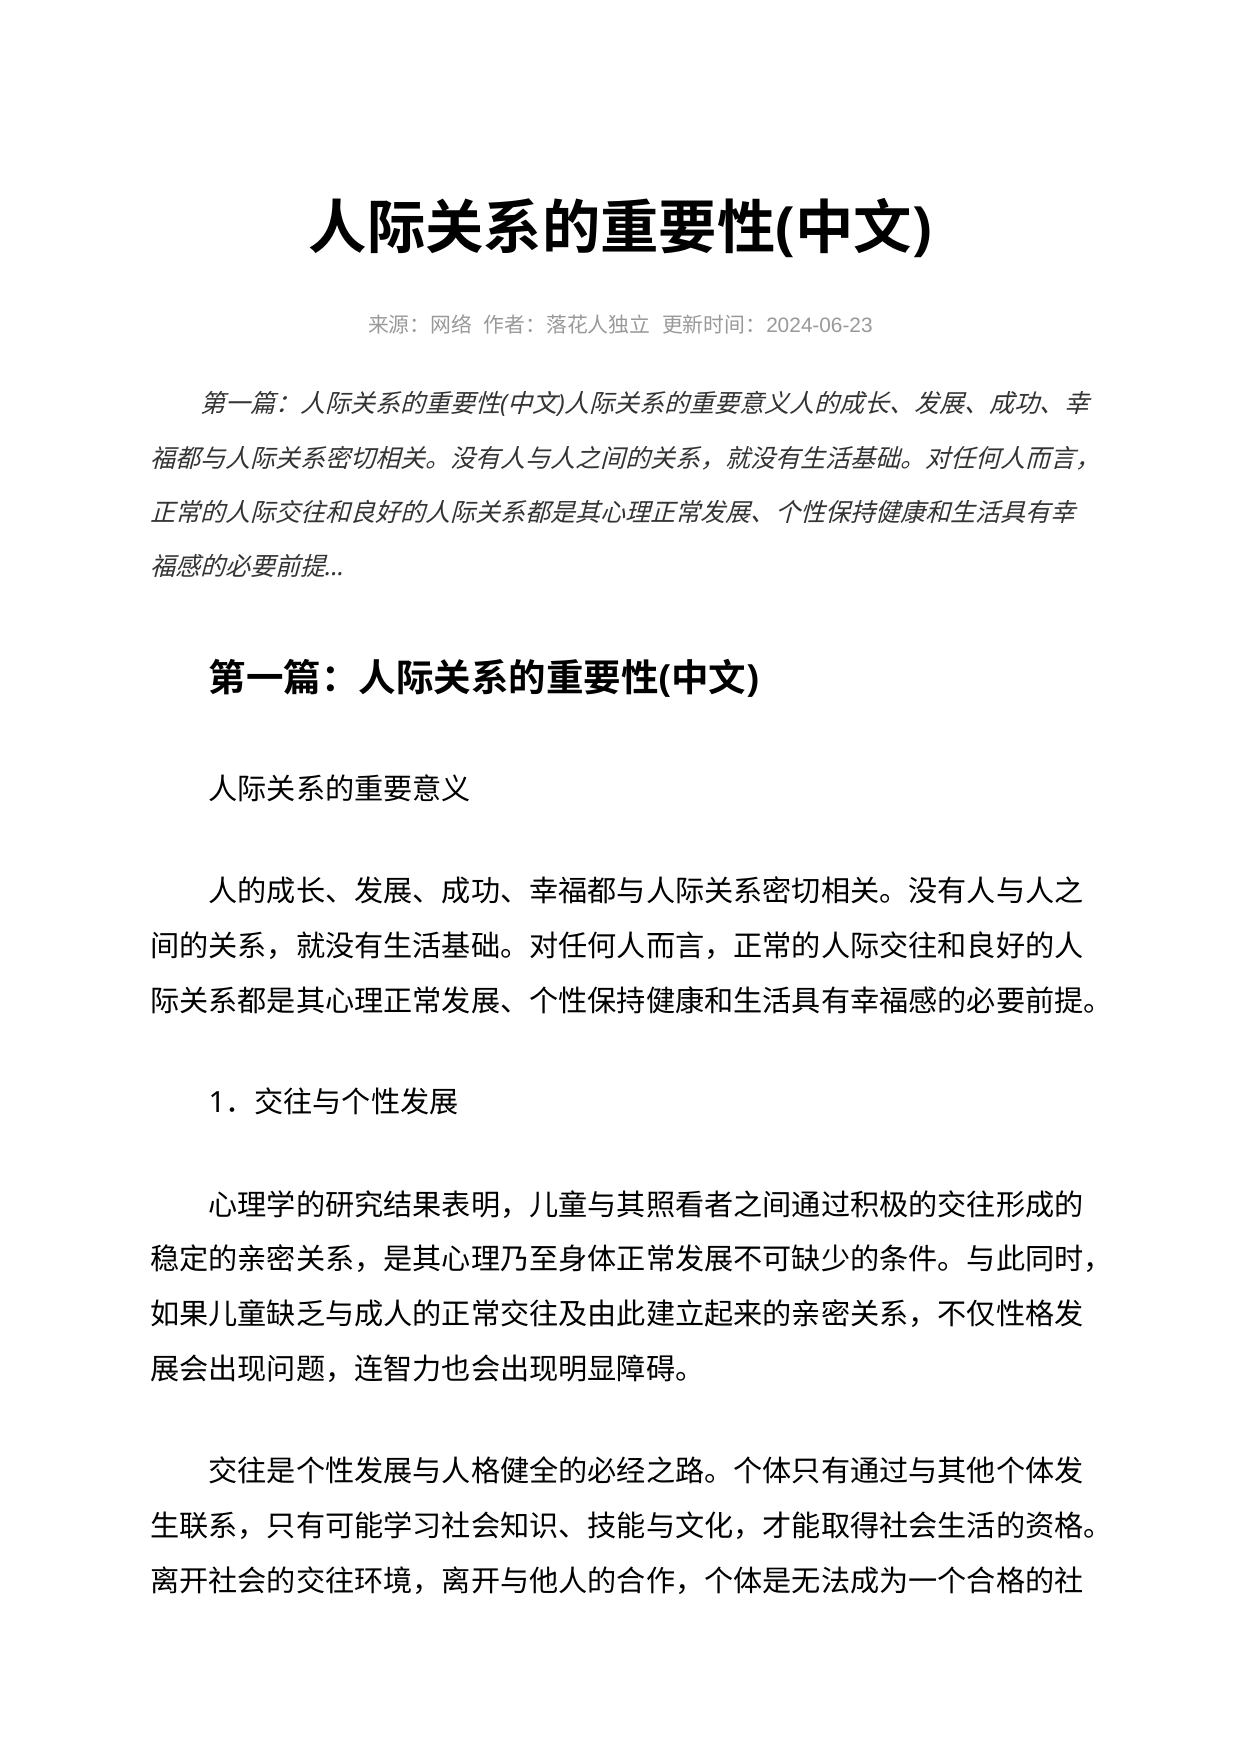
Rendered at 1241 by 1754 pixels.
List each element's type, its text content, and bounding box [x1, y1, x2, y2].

text 人的成长、发展、成功、幸福都与人际关系密切相关。没有人与人之间的关系，就没有生活基础。对任何人而言，正常的人际交往和良好的人际关系都是其心理正常发展、个性保持健康和生活具有幸福感的必要前提。 [150, 867, 1090, 1019]
text 来源：网络 作者：落花人独立 更新时间：2024-06-23 [150, 313, 1090, 337]
subtitle 人际关系的重要性(中文) [150, 181, 1090, 266]
text 心理学的研究结果表明，儿童与其照看者之间通过积极的交往形成的稳定的亲密关系，是其心理乃至身体正常发展不可缺少的条件。与此同时，如果儿童缺乏与成人的正常交往及由此建立起来的亲密关系，不仅性格发展会出现问题，连智力也会出现明显障碍。 [150, 1181, 1090, 1388]
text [150, 1447, 1090, 1599]
text 人际关系的重要意义 [150, 766, 1090, 808]
text 1．交往与个性发展 [150, 1079, 1090, 1121]
text 第一篇：人际关系的重要性(中文)人际关系的重要意义人的成长、发展、成功、幸福都与人际关系密切相关。没有人与人之间的关系，就没有生活基础。对任何人而言，正常的人际交往和良好的人际关系都是其心理正常发展、个性保持健康和生活具有幸福感的必要前提... [150, 384, 1090, 583]
text 第一篇：人际关系的重要性(中文) [150, 648, 1090, 703]
